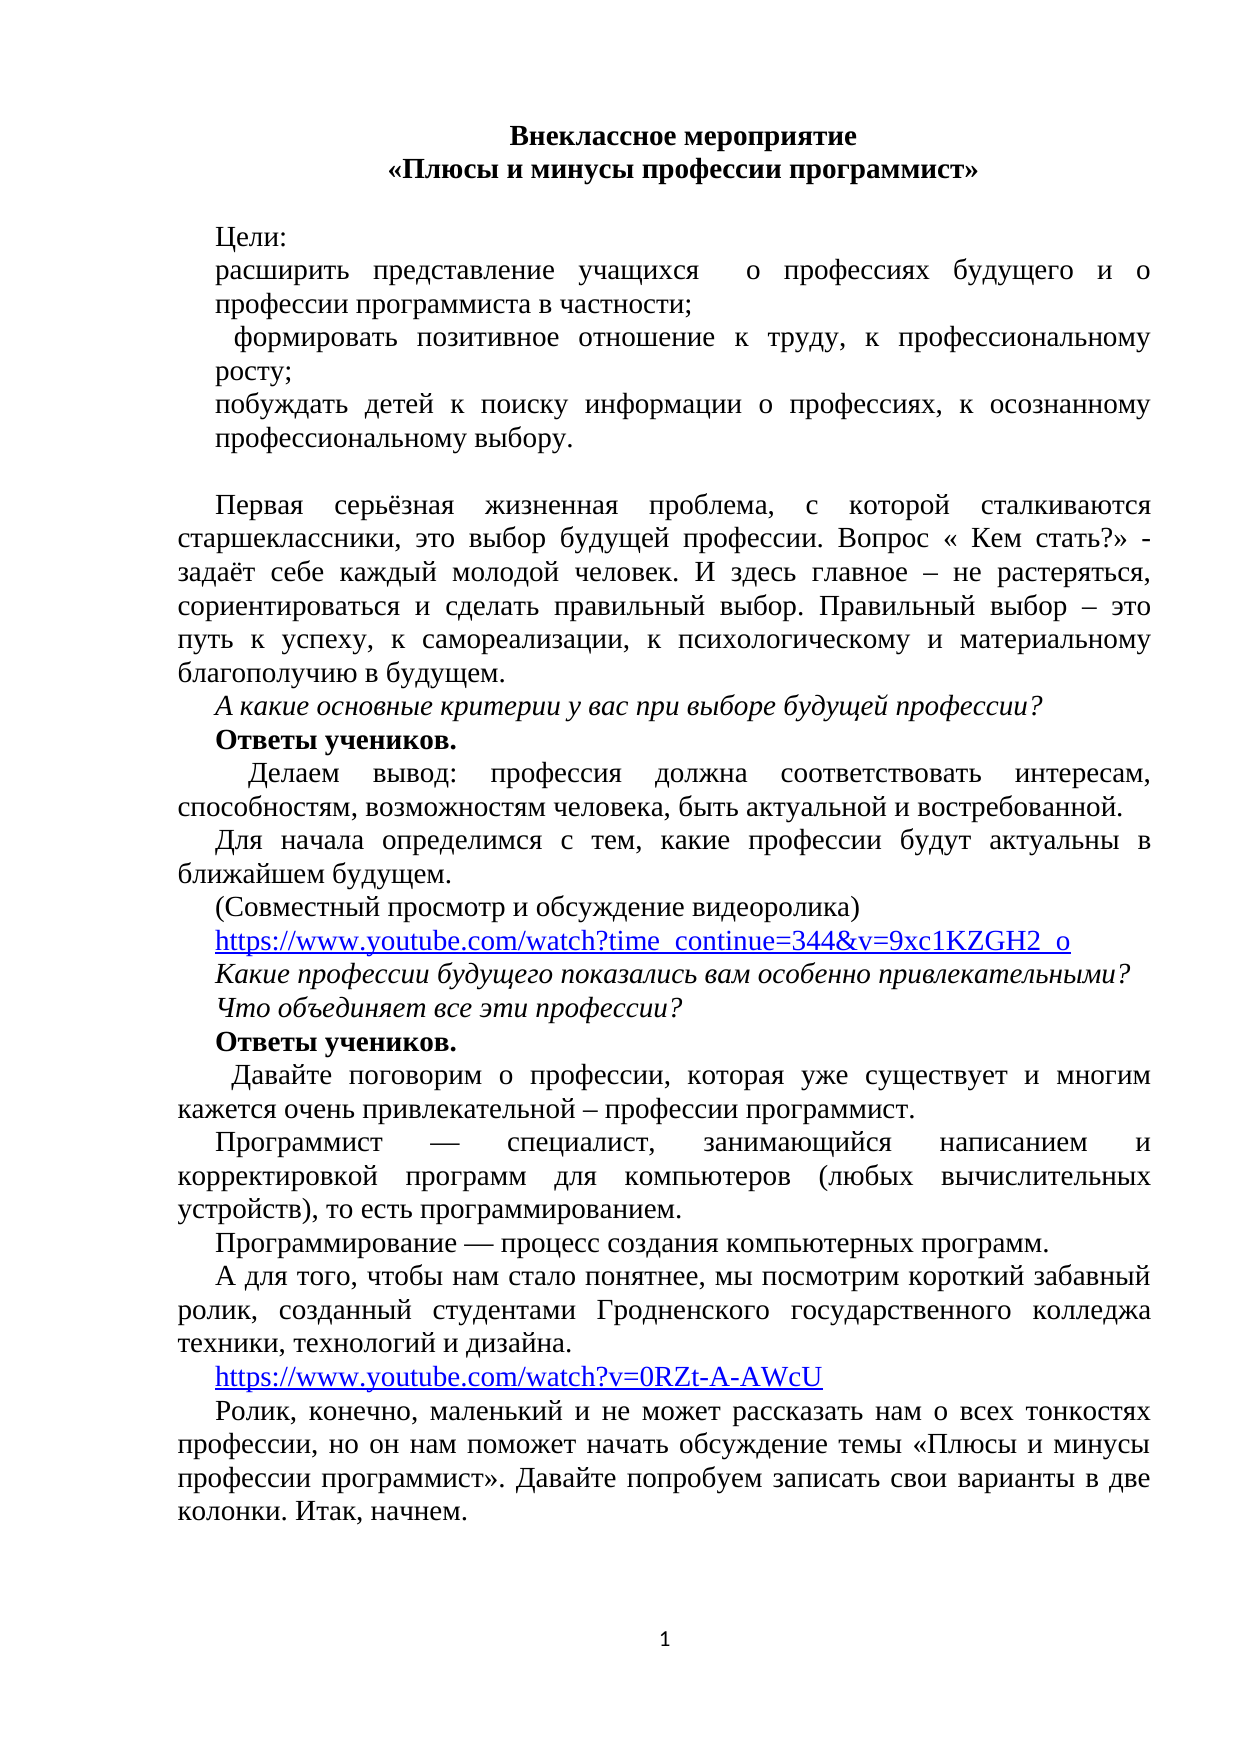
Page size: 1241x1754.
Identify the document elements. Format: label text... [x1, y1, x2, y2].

text Делаем вывод: профессия должна соответствовать интересам, способностям, возможностям человека, быть актуальной и востребованной. [177, 755, 1152, 822]
text Ответы учеников. [177, 1024, 1152, 1057]
text формировать позитивное отношение к труду, к профессиональному росту; [215, 319, 1152, 386]
text Первая серьёзная жизненная проблема, с которой сталкиваются старшеклассники, это выбор будущей профессии. Вопрос « Кем стать?» - задаёт себе каждый молодой человек. И здесь главное – не растеряться, сориентироваться и сделать правильный выбор. Правильный выбор – это путь к успеху, к самореализации, к психологическому и материальному благополучию в будущем. [177, 487, 1152, 688]
text А для того, чтобы нам стало понятнее, мы посмотрим короткий забавный ролик, созданный студентами Гродненского государственного колледжа техники, технологий и дизайна. [177, 1258, 1152, 1359]
text https://www.youtube.com/watch?v=0RZt-A-AWcU [177, 1359, 1152, 1393]
text (Совместный просмотр и обсуждение видеоролика) [177, 889, 1152, 923]
text Давайте поговорим о профессии, которая уже существует и многим кажется очень привлекательной – профессии программист. [177, 1057, 1152, 1124]
text Ролик, конечно, маленький и не может рассказать нам о всех тонкостях профессии, но он нам поможет начать обсуждение темы «Плюсы и минусы профессии программист». Давайте попробуем записать свои варианты в две колонки. Итак, начнем. [177, 1393, 1152, 1527]
text расширить представление учащихся о профессиях будущего и о профессии программиста в частности; [215, 252, 1152, 319]
text Программист — специалист, занимающийся написанием и корректировкой программ для компьютеров (любых вычислительных устройств), то есть программированием. [177, 1124, 1152, 1225]
text Программирование — процесс создания компьютерных программ. [177, 1225, 1152, 1258]
text Какие профессии будущего показались вам особенно привлекательными? [177, 957, 1152, 990]
text Цели: [215, 219, 1152, 252]
text https://www.youtube.com/watch?time_continue=344&v=9xc1KZGH2_o [177, 923, 1152, 957]
text Ответы учеников. [177, 722, 1152, 755]
text А какие основные критерии у вас при выборе будущей профессии? [177, 688, 1152, 722]
text Что объединяет все эти профессии? [177, 990, 1152, 1024]
text Внеклассное мероприятие [215, 118, 1152, 152]
text побуждать детей к поиску информации о профессиях, к осознанному профессиональному выбору. [215, 386, 1152, 453]
text «Плюсы и минусы профессии программист» [215, 152, 1152, 185]
text Для начала определимся с тем, какие профессии будут актуальны в ближайшем будущем. [177, 822, 1152, 889]
